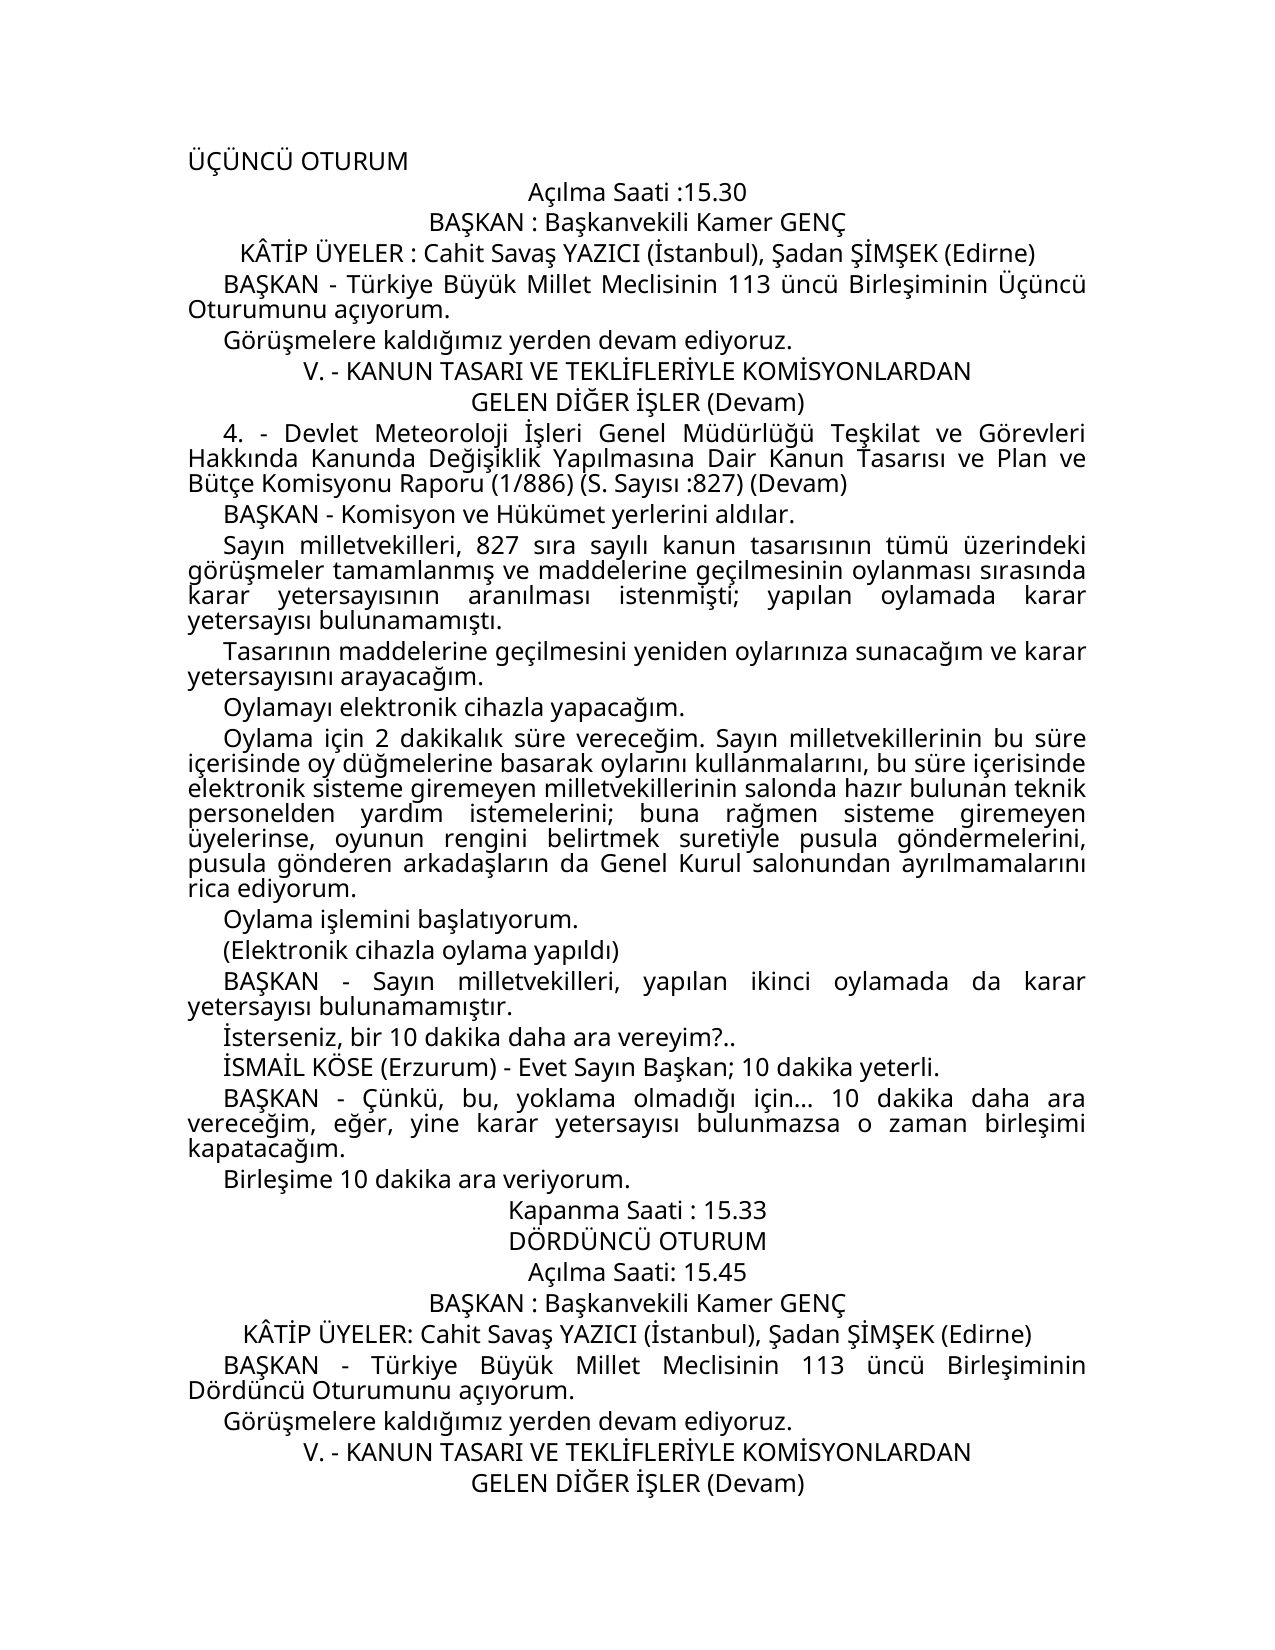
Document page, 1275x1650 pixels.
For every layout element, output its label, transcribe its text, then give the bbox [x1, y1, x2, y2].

text KÂTİP ÜYELER: Cahit Savaş YAZICI (İstanbul), Şadan ŞİMŞEK (Edirne) [187, 1323, 1087, 1348]
text Görüşmelere kaldığımız yerden devam ediyoruz. [187, 330, 1087, 355]
text KÂTİP ÜYELER : Cahit Savaş YAZICI (İstanbul), Şadan ŞİMŞEK (Edirne) [187, 243, 1087, 268]
text BAŞKAN - Türkiye Büyük Millet Meclisinin 113 üncü Birleşiminin Dördüncü Oturumunu açıyorum. [187, 1354, 1087, 1404]
text BAŞKAN - Komisyon ve Hükümet yerlerini aldılar. [187, 503, 1087, 528]
text Görüşmelere kaldığımız yerden devam ediyoruz. [187, 1410, 1087, 1435]
text İsterseniz, bir 10 dakika daha ara vereyim?.. [187, 1026, 1087, 1051]
text V. - KANUN TASARI VE TEKLİFLERİYLE KOMİSYONLARDAN [187, 1441, 1087, 1466]
text Açılma Saati: 15.45 [187, 1262, 1087, 1287]
text Oylama işlemini başlatıyorum. [187, 908, 1087, 933]
text Sayın milletvekilleri, 827 sıra sayılı kanun tasarısının tümü üzerindeki görüşmeler tamamlanmış ve maddelerine geçilmesinin oylanması sırasında karar yetersayısının aranılması istenmişti; yapılan oylamada karar yetersayısı bulunamamıştı. [187, 534, 1087, 634]
text BAŞKAN - Türkiye Büyük Millet Meclisinin 113 üncü Birleşiminin Üçüncü Oturumunu açıyorum. [187, 274, 1087, 324]
text Tasarının maddelerine geçilmesini yeniden oylarınıza sunacağım ve karar yetersayısını arayacağım. [187, 640, 1087, 690]
text Birleşime 10 dakika ara veriyorum. [187, 1169, 1087, 1194]
text Açılma Saati :15.30 [187, 181, 1087, 206]
text GELEN DİĞER İŞLER (Devam) [187, 1472, 1087, 1497]
text 4. - Devlet Meteoroloji İşleri Genel Müdürlüğü Teşkilat ve Görevleri Hakkında Kanunda Değişiklik Yapılmasına Dair Kanun Tasarısı ve Plan ve Bütçe Komisyonu Raporu (1/886) (S. Sayısı :827) (Devam) [187, 422, 1087, 497]
text İSMAİL KÖSE (Erzurum) - Evet Sayın Başkan; 10 dakika yeterli. [187, 1057, 1087, 1082]
text BAŞKAN : Başkanvekili Kamer GENÇ [187, 212, 1087, 237]
text BAŞKAN - Sayın milletvekilleri, yapılan ikinci oylamada da karar yetersayısı bulunamamıştır. [187, 970, 1087, 1020]
text Oylama için 2 dakikalık süre vereceğim. Sayın milletvekillerinin bu süre içerisinde oy düğmelerine basarak oylarını kullanmalarını, bu süre içerisinde elektronik sisteme giremeyen milletvekillerinin salonda hazır bulunan teknik personelden yardım istemelerini; buna rağmen sisteme giremeyen üyelerinse, oyunun rengini belirtmek suretiyle pusula göndermelerini, pusula gönderen arkadaşların da Genel Kurul salonundan ayrılmamalarını rica ediyorum. [187, 727, 1087, 902]
text Oylamayı elektronik cihazla yapacağım. [187, 696, 1087, 721]
text BAŞKAN - Çünkü, bu, yoklama olmadığı için... 10 dakika daha ara vereceğim, eğer, yine karar yetersayısı bulunmazsa o zaman birleşimi kapatacağım. [187, 1088, 1087, 1163]
text (Elektronik cihazla oylama yapıldı) [187, 939, 1087, 964]
text DÖRDÜNCÜ OTURUM [187, 1231, 1087, 1256]
text (1) 827 S. Sayılı Basmayazı 9.5.2002 tarihli 98 inci Birleşim Tutanağına eklidir.ÜÇÜNCÜ OTURUM [187, 150, 1087, 175]
text GELEN DİĞER İŞLER (Devam) [187, 392, 1087, 417]
text Kapanma Saati : 15.33 [187, 1200, 1087, 1225]
text V. - KANUN TASARI VE TEKLİFLERİYLE KOMİSYONLARDAN [187, 361, 1087, 386]
text BAŞKAN : Başkanvekili Kamer GENÇ [187, 1292, 1087, 1317]
